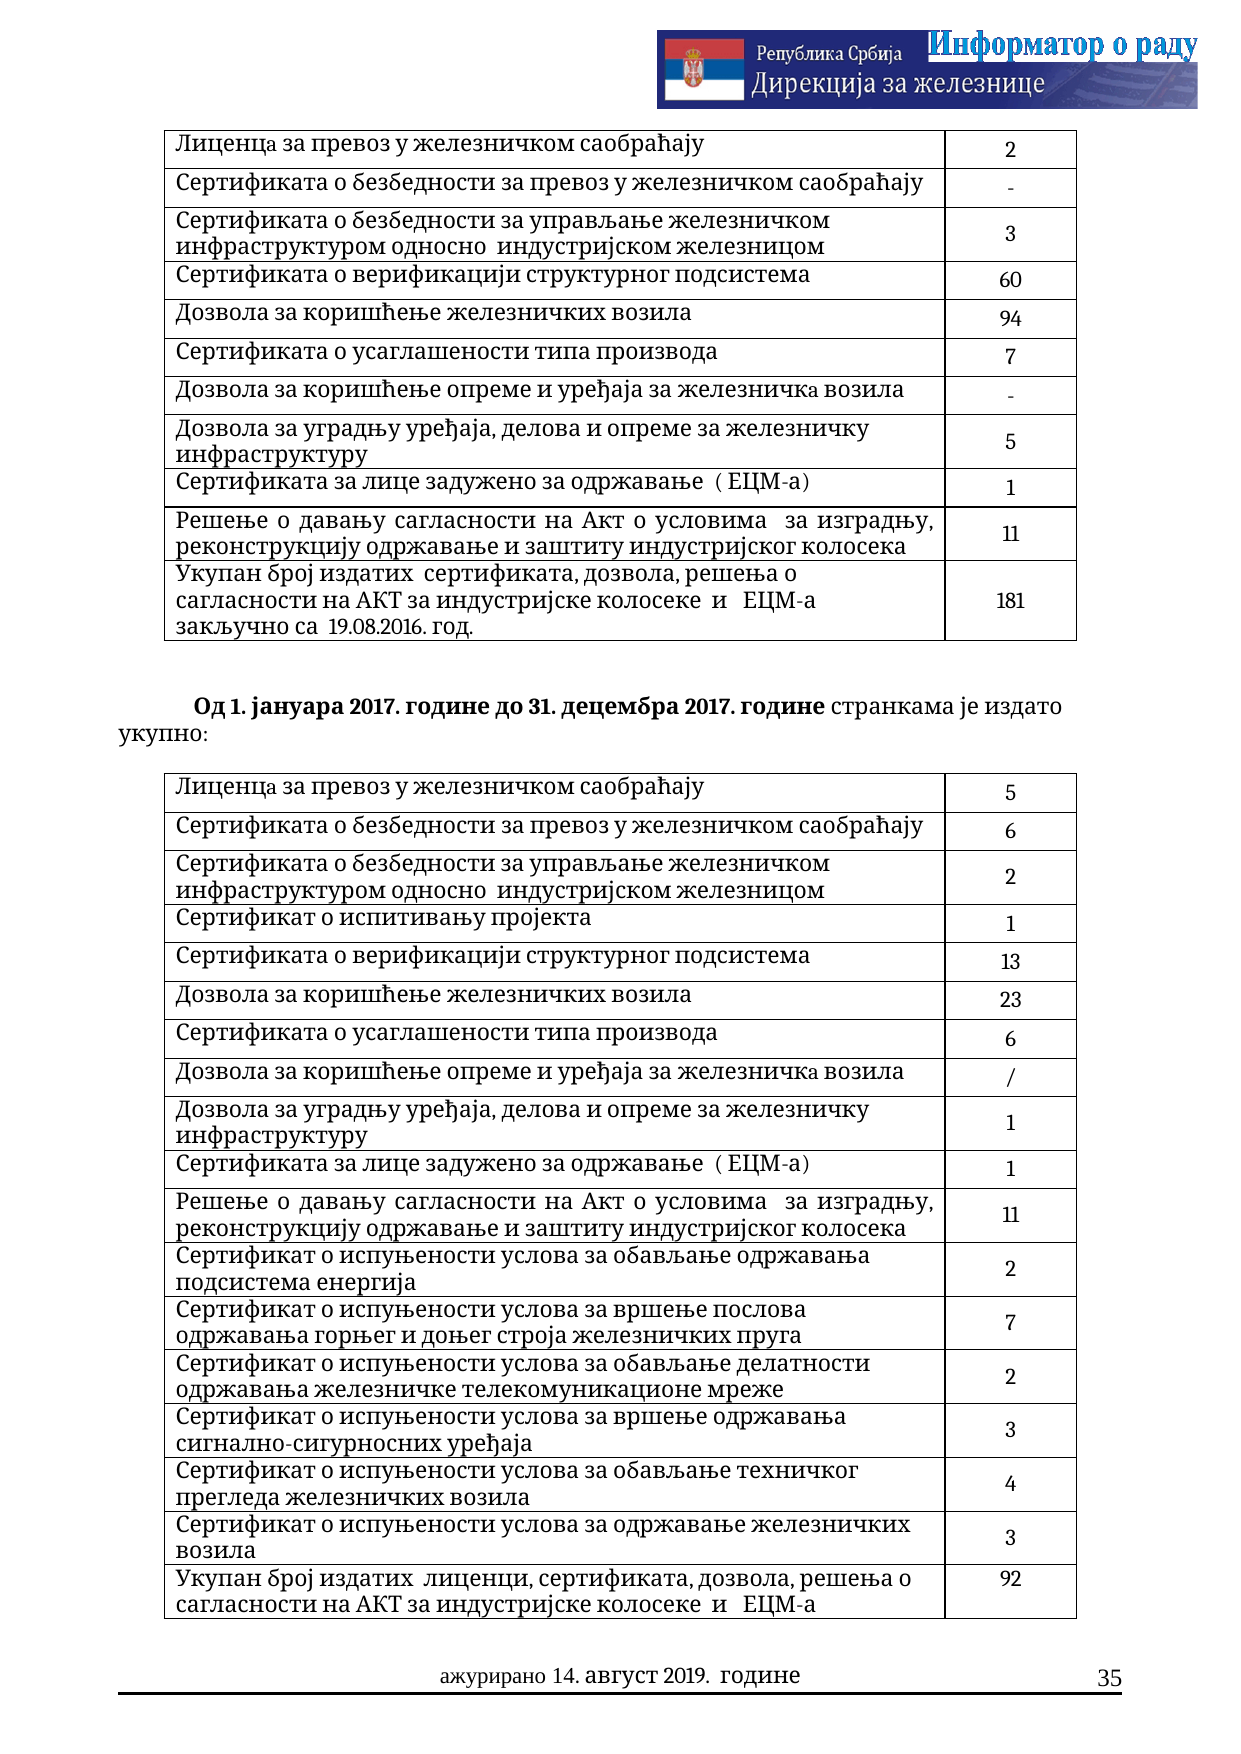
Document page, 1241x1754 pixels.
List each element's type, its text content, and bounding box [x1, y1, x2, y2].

table_cell Сертификата за лице задужено за одржавање ( ЕЦМ-а) [165, 1151, 944, 1188]
table_cell Решење о давању сагласности на Акт о условима за изградњу, реконструкцију одржавање и заштиту индустријског колосека [165, 508, 944, 560]
table_cell Решење о давању сагласности на Акт о условима за изградњу, реконструкцију одржавање и заштиту индустријског колосека [165, 1189, 944, 1242]
table_cell Сертификат о испуњености услова за вршење одржавања сигнално-сигурносних уређаја [165, 1404, 944, 1457]
table_cell 60 [946, 262, 1076, 299]
picture [657, 30, 1198, 109]
table_cell Дозвола за коришћење опреме и уређаја за железничкa возила [165, 377, 944, 414]
table_cell Сертификата о верификацији структурног подсистема [165, 262, 944, 299]
table_cell Дозвола за уградњу уређаја, делова и опреме за железничку инфраструктуру [165, 1097, 944, 1150]
table_cell 2 [946, 1350, 1076, 1403]
table_cell Дозвола за коришћење опреме и уређаја за железничкa возила [165, 1059, 944, 1096]
table_header 5 [946, 774, 1076, 812]
table_cell Сертификата за лице задужено за одржавање ( ЕЦМ-а) [165, 469, 944, 506]
table_cell 1 [946, 905, 1076, 942]
table_cell Сертификата о безбедности за управљање железничком инфраструктуром односно индустријском железницом [165, 851, 944, 904]
table_cell / [946, 1059, 1076, 1096]
table_cell 3 [946, 208, 1076, 261]
table_cell Дозвола за коришћење железничких возила [165, 300, 944, 337]
table_cell 2 [946, 851, 1076, 904]
table_cell Дозвола за коришћење железничких возила [165, 982, 944, 1019]
table_cell Сертификата о безбедности за превоз у железничком саобраћају [165, 169, 944, 207]
table_cell Сертификата о усаглашености типа производа [165, 1020, 944, 1057]
table_cell Сертификат о испитивању пројекта [165, 905, 944, 942]
table_cell Дозвола за уградњу уређаја, делова и опреме за железничку инфраструктуру [165, 415, 944, 468]
table_header Лиценцa за превоз у железничком саобраћају [165, 131, 944, 168]
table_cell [165, 1565, 944, 1618]
table_cell 5 [946, 415, 1076, 468]
table_cell 4 [946, 1458, 1076, 1511]
table_cell 2 [946, 1243, 1076, 1296]
table_cell Сертификат о испуњености услова за обављање делатности одржавања железничке телекомуникационе мреже [165, 1350, 944, 1403]
table_cell 6 [946, 1020, 1076, 1057]
table_cell 94 [946, 300, 1076, 337]
table_cell Сертификата о верификацији структурног подсистема [165, 943, 944, 981]
table_cell Сертификата о усаглашености типа производа [165, 339, 944, 376]
table_cell Сертификат о испуњености услова за одржавање железничких возила [165, 1512, 944, 1564]
table_cell 23 [946, 982, 1076, 1019]
table_cell - [946, 377, 1076, 414]
table_cell 7 [946, 339, 1076, 376]
table_cell 1 [946, 1097, 1076, 1150]
table_cell 11 [946, 1189, 1076, 1242]
table_cell Сертификат о испуњености услова за обављање одржавања подсистема енергија [165, 1243, 944, 1296]
table_cell 1 [946, 1151, 1076, 1188]
table_header Лиценцa за превоз у железничком саобраћају [165, 774, 944, 812]
table_cell - [946, 169, 1076, 207]
table_cell Сертификат о испуњености услова за обављање техничког прегледа железничких возила [165, 1458, 944, 1511]
table_cell 6 [946, 813, 1076, 850]
table_cell 3 [946, 1404, 1076, 1457]
table_cell 92 [946, 1565, 1076, 1618]
table_cell Сертификат о испуњености услова за вршење послова одржавања горњег и доњег строја железничких пруга [165, 1297, 944, 1349]
text Од 1. јануара 2017. године до 31. децембра 2017. године странкама је издато укупно: [118, 694, 1122, 747]
table_cell 1 [946, 469, 1076, 506]
table_cell 181 [946, 561, 1076, 640]
table_header 2 [946, 131, 1076, 168]
table_cell Сертификата о безбедности за превоз у железничком саобраћају [165, 813, 944, 850]
table_cell 3 [946, 1512, 1076, 1564]
table_cell Сертификата о безбедности за управљање железничком инфраструктуром односно индустријском железницом [165, 208, 944, 261]
table_cell 11 [946, 508, 1076, 560]
table_cell Укупан број издатих сертификата, дозвола, решења о сагласности на АКТ за индустријске колосеке и ЕЦМ-а закључно са 19.08.2016. год. [165, 561, 944, 640]
picture [937, 30, 943, 44]
table_cell 13 [946, 943, 1076, 981]
table_cell 7 [946, 1297, 1076, 1349]
